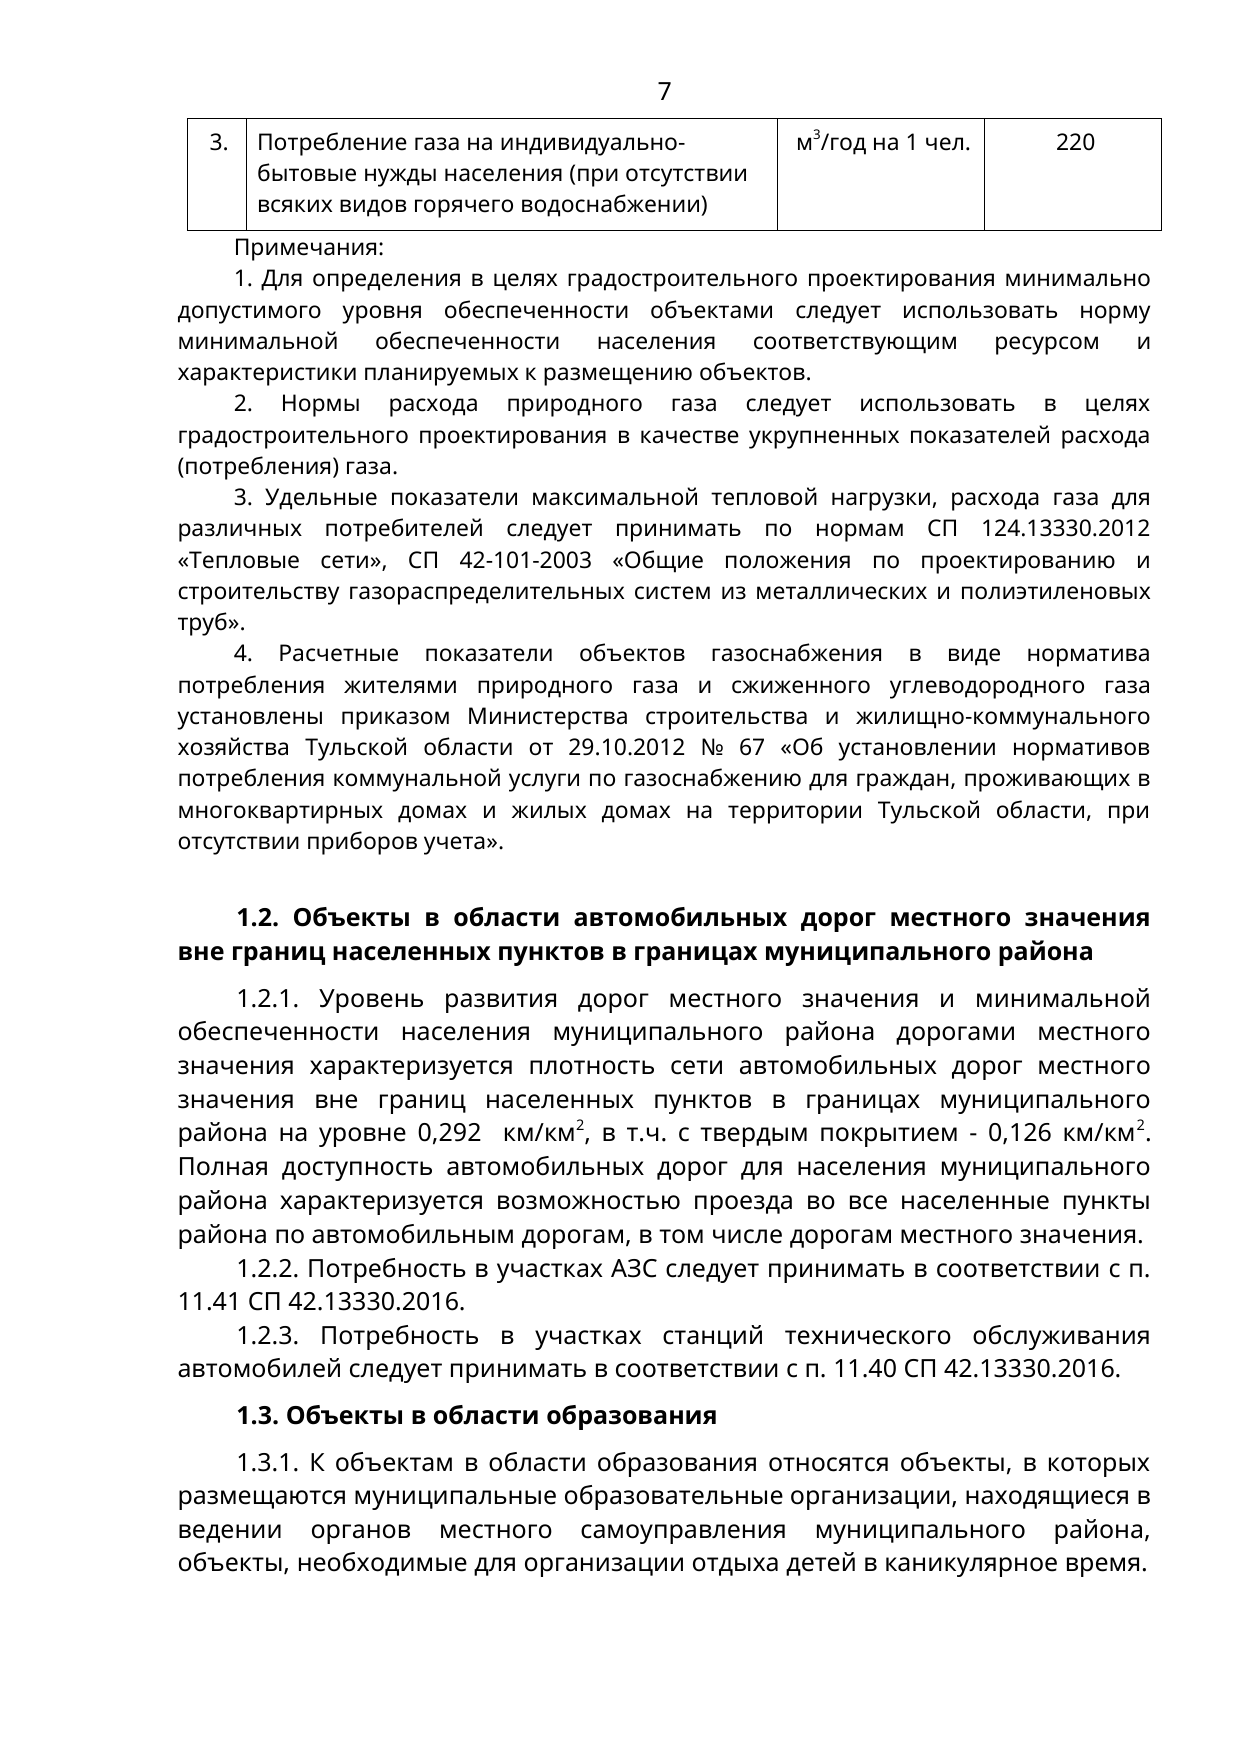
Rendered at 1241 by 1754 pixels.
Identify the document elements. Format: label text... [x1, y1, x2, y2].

text 1.2. Объекты в области автомобильных дорог местного значения вне границ населенных пунктов в границах муниципального района [177, 900, 1152, 968]
table_cell 220 [985, 119, 1161, 230]
text 2. Нормы расхода природного газа следует использовать в целях градостроительного проектирования в качестве укрупненных показателей расхода (потребления) газа. [177, 387, 1152, 481]
text 1.2.3. Потребность в участках станций технического обслуживания автомобилей следует принимать в соответствии с п. 11.40 СП 42.13330.2016. [177, 1318, 1152, 1385]
text 1.2.1. Уровень развития дорог местного значения и минимальной обеспеченности населения муниципального района дорогами местного значения характеризуется плотность сети автомобильных дорог местного значения вне границ населенных пунктов в границах муниципального района на уровне 0,292 км/км2, в т.ч. с твердым покрытием - 0,126 км/км2. Полная доступность автомобильных дорог для населения муниципального района характеризуется возможностью проезда во все населенные пункты района по автомобильным дорогам, в том числе дорогам местного значения. [177, 980, 1152, 1250]
table_cell Потребление газа на индивидуально-бытовые нужды населения (при отсутствии всяких видов горячего водоснабжении) [247, 119, 777, 230]
table_cell 3. [188, 119, 246, 230]
text 4. Расчетные показатели объектов газоснабжения в виде норматива потребления жителями природного газа и сжиженного углеводородного газа установлены приказом Министерства строительства и жилищно-коммунального хозяйства Тульской области от 29.10.2012 № 67 «Об установлении нормативов потребления коммунальной услуги по газоснабжению для граждан, проживающих в многоквартирных домах и жилых домах на территории Тульской области, при отсутствии приборов учета». [177, 637, 1152, 856]
text 1. Для определения в целях градостроительного проектирования минимально допустимого уровня обеспеченности объектами следует использовать норму минимальной обеспеченности населения соответствующим ресурсом и характеристики планируемых к размещению объектов. [177, 262, 1152, 387]
table_cell м3/год на 1 чел. [778, 119, 984, 230]
text 1.3. Объекты в области образования [177, 1398, 1152, 1432]
text 1.3.1. К объектам в области образования относятся объекты, в которых размещаются муниципальные образовательные организации, находящиеся в ведении органов местного самоуправления муниципального района, объекты, необходимые для организации отдыха детей в каникулярное время. [177, 1444, 1152, 1579]
text Примечания: [177, 231, 1152, 262]
text 1.2.2. Потребность в участках АЗС следует принимать в соответствии с п. 11.41 СП 42.13330.2016. [177, 1250, 1152, 1318]
text 3. Удельные показатели максимальной тепловой нагрузки, расхода газа для различных потребителей следует принимать по нормам СП 124.13330.2012 «Тепловые сети», СП 42-101-2003 «Общие положения по проектированию и строительству газораспределительных систем из металлических и полиэтиленовых труб». [177, 481, 1152, 637]
